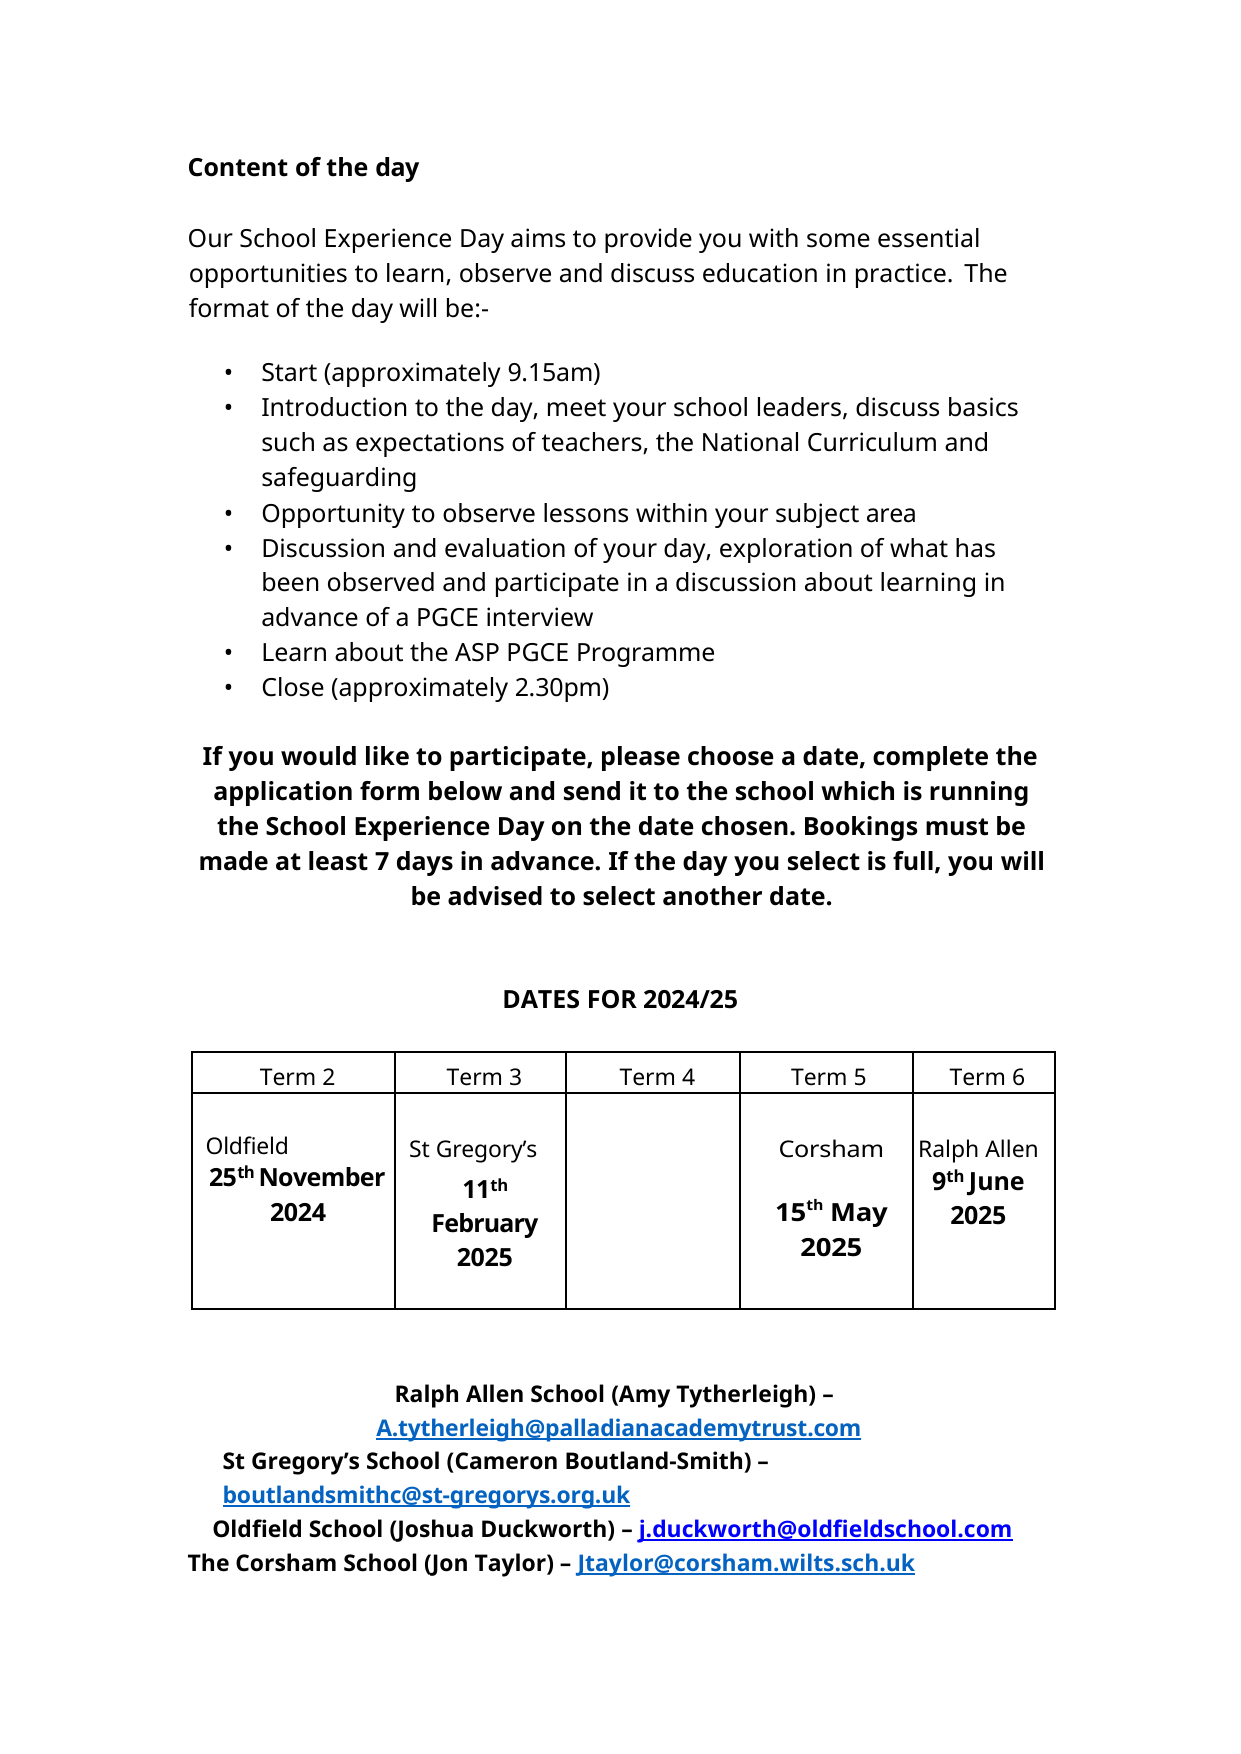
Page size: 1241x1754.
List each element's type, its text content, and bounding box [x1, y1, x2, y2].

text Ralph Allen School (Amy Tytherleigh) – [394, 1378, 1063, 1409]
table_header Term 4 [567, 1053, 739, 1092]
text A.tytherleigh@palladianacademytrust.com St Gregory’s School (Cameron Boutland-Smith) – boutlandsmithc@st-gregorys.org.uk [222, 1411, 865, 1510]
text Oldfield School (Joshua Duckworth) – j.duckworth@oldfieldschool.com The Corsham School (Jon Taylor) – Jtaylor@corsham.wilts.sch.uk [187, 1513, 1044, 1578]
list Close (approximately 2.30pm) [223, 669, 1063, 703]
table_cell [567, 1094, 739, 1308]
table_cell Ralph Allen 9th June 2025 [914, 1094, 1054, 1308]
table_header Term 2 [193, 1053, 394, 1092]
table_cell St Gregory’s 11th February 2025 [396, 1094, 565, 1308]
text Our School Experience Day aims to provide you with some essential opportunities to learn, observe and discuss education in practice. The format of the day will be:- [187, 220, 1044, 324]
list Opportunity to observe lessons within your subject area [223, 495, 1063, 529]
list Learn about the ASP PGCE Programme [223, 634, 1063, 668]
table_header Term 5 [741, 1053, 912, 1092]
list Start (approximately 9.15am) [223, 355, 1063, 389]
list Introduction to the day, meet your school leaders, discuss basics such as expectations of teachers, the National Curriculum and safeguarding [223, 390, 1037, 494]
text DATES FOR 2024/25 [179, 982, 1061, 1016]
list Discussion and evaluation of your day, exploration of what has been observed and participate in a discussion about learning in advance of a PGCE interview [223, 530, 1045, 633]
text If you would like to participate, please choose a date, complete the application form below and send it to the school which is running the School Experience Day on the date chosen. Bookings must be made at least 7 days in advance. If the day you select is full, you will be advised to select another date. [188, 738, 1053, 912]
text Content of the day [187, 150, 1063, 184]
table_cell Oldfield 25th November 2024 [193, 1094, 394, 1308]
table_header Term 6 [914, 1053, 1054, 1092]
table_cell Corsham 15th May 2025 [741, 1094, 912, 1308]
table_header Term 3 [396, 1053, 565, 1092]
